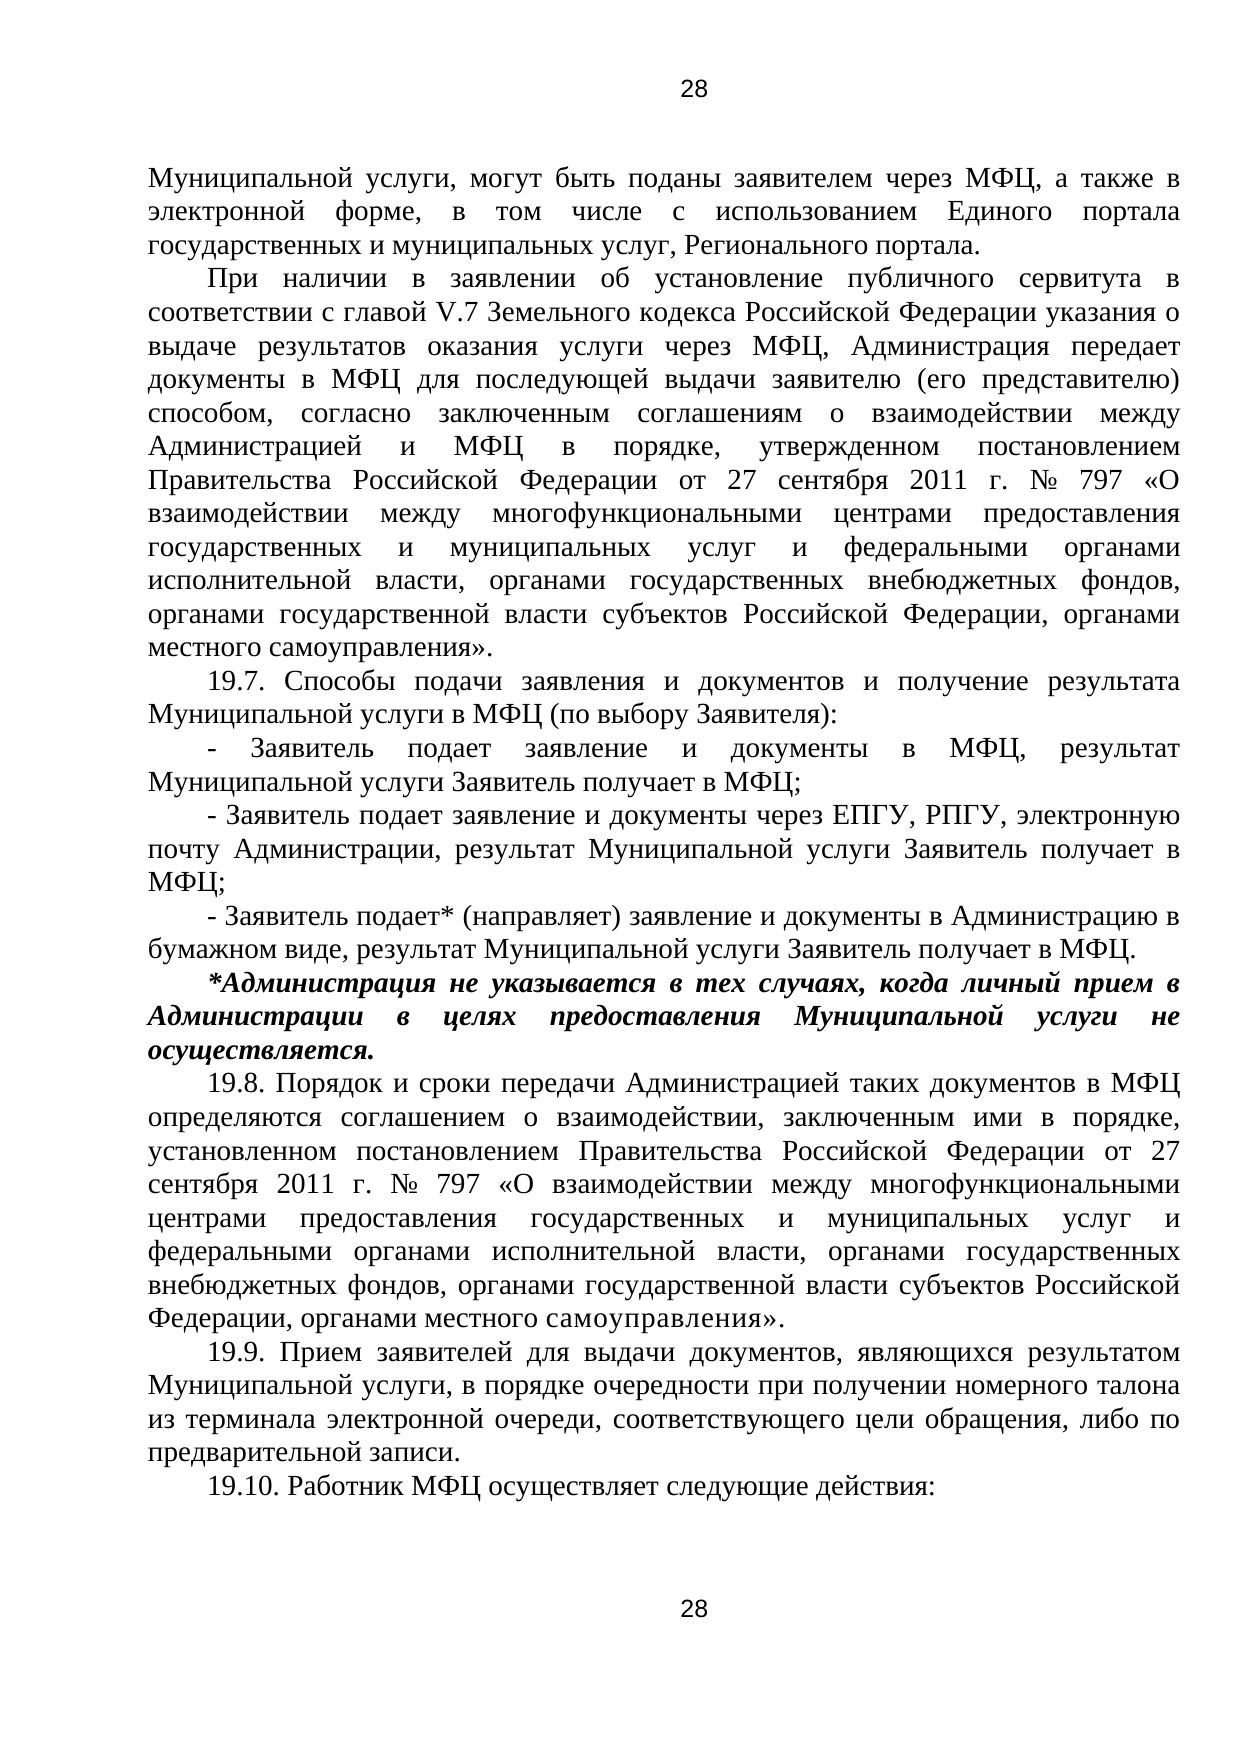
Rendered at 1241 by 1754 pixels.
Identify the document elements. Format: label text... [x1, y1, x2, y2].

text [148, 160, 1181, 261]
text *Администрация не указывается в тех случаях, когда личный прием в Администрации в целях предоставления Муниципальной услуги не осуществляется. [148, 965, 1181, 1066]
text - Заявитель подает заявление и документы через ЕПГУ, РПГУ, электронную почту Администрации, результат Муниципальной услуги Заявитель получает в МФЦ; [148, 797, 1181, 898]
text - Заявитель подает заявление и документы в МФЦ, результат Муниципальной услуги Заявитель получает в МФЦ; [148, 730, 1181, 797]
text При наличии в заявлении об установление публичного сервитута в соответствии с главой V.7 Земельного кодекса Российской Федерации указания о выдаче результатов оказания услуги через МФЦ, Администрация передает документы в МФЦ для последующей выдачи заявителю (его представителю) способом, согласно заключенным соглашениям о взаимодействии между Администрацией и МФЦ в порядке, утвержденном постановлением Правительства Российской Федерации от 27 сентября 2011 г. № 797 «О взаимодействии между многофункциональными центрами предоставления государственных и муниципальных услуг и федеральными органами исполнительной власти, органами государственных внебюджетных фондов, органами государственной власти субъектов Российской Федерации, органами местного самоуправления». [148, 261, 1181, 663]
text 19.8. Порядок и сроки передачи Администрацией таких документов в МФЦ определяются соглашением о взаимодействии, заключенным ими в порядке, установленном постановлением Правительства Российской Федерации от 27 сентября 2011 г. № 797 «О взаимодействии между многофункциональными центрами предоставления государственных и муниципальных услуг и федеральными органами исполнительной власти, органами государственных внебюджетных фондов, органами государственной власти субъектов Российской Федерации, органами местного самоуправления». [148, 1066, 1181, 1334]
text 19.7. Способы подачи заявления и документов и получение результата Муниципальной услуги в МФЦ (по выбору Заявителя): [148, 663, 1181, 730]
text 19.9. Прием заявителей для выдачи документов, являющихся результатом Муниципальной услуги, в порядке очередности при получении номерного талона из терминала электронной очереди, соответствующего цели обращения, либо по предварительной записи. [148, 1334, 1181, 1468]
text 19.10. Работник МФЦ осуществляет следующие действия: [148, 1468, 1181, 1502]
text - Заявитель подает* (направляет) заявление и документы в Администрацию в бумажном виде, результат Муниципальной услуги Заявитель получает в МФЦ. [148, 898, 1181, 965]
